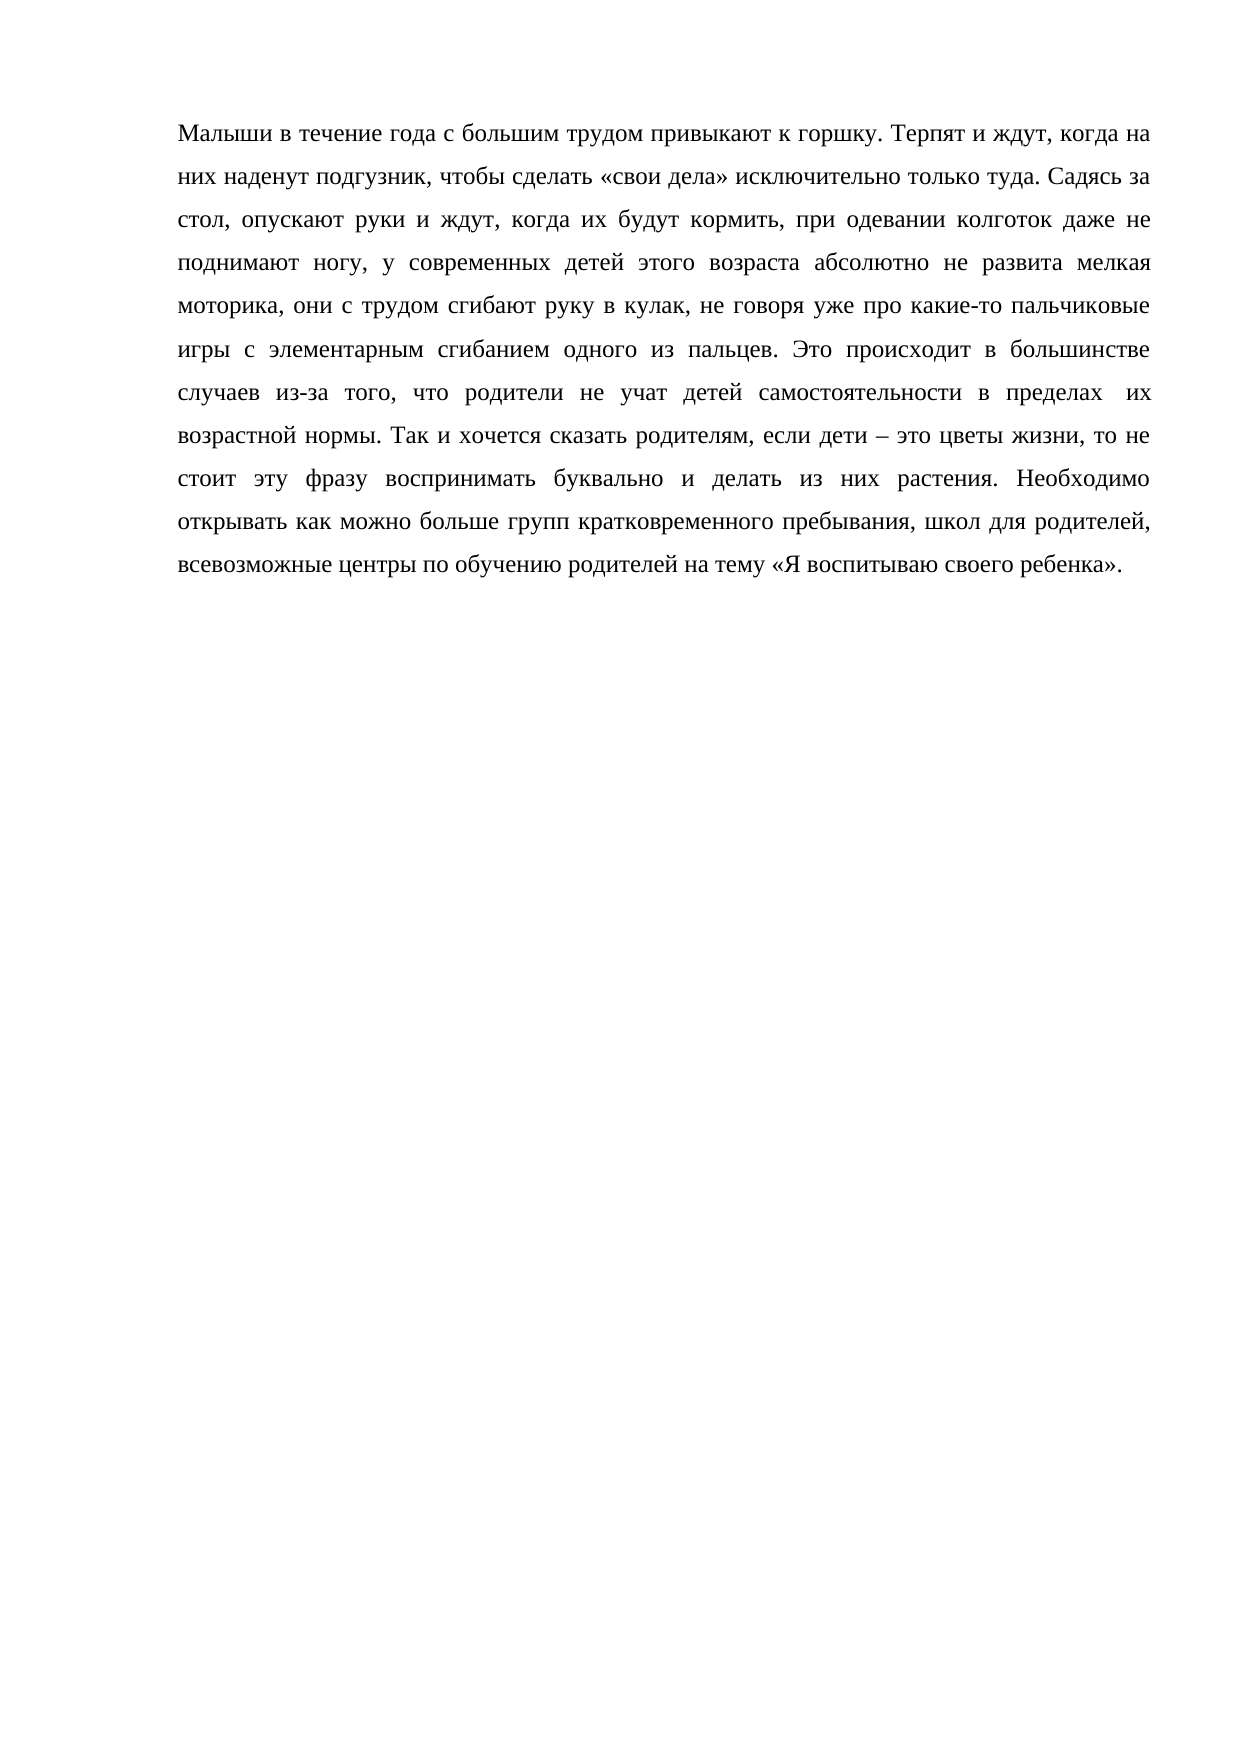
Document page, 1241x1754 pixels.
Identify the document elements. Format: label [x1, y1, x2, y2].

text [177, 118, 1152, 578]
